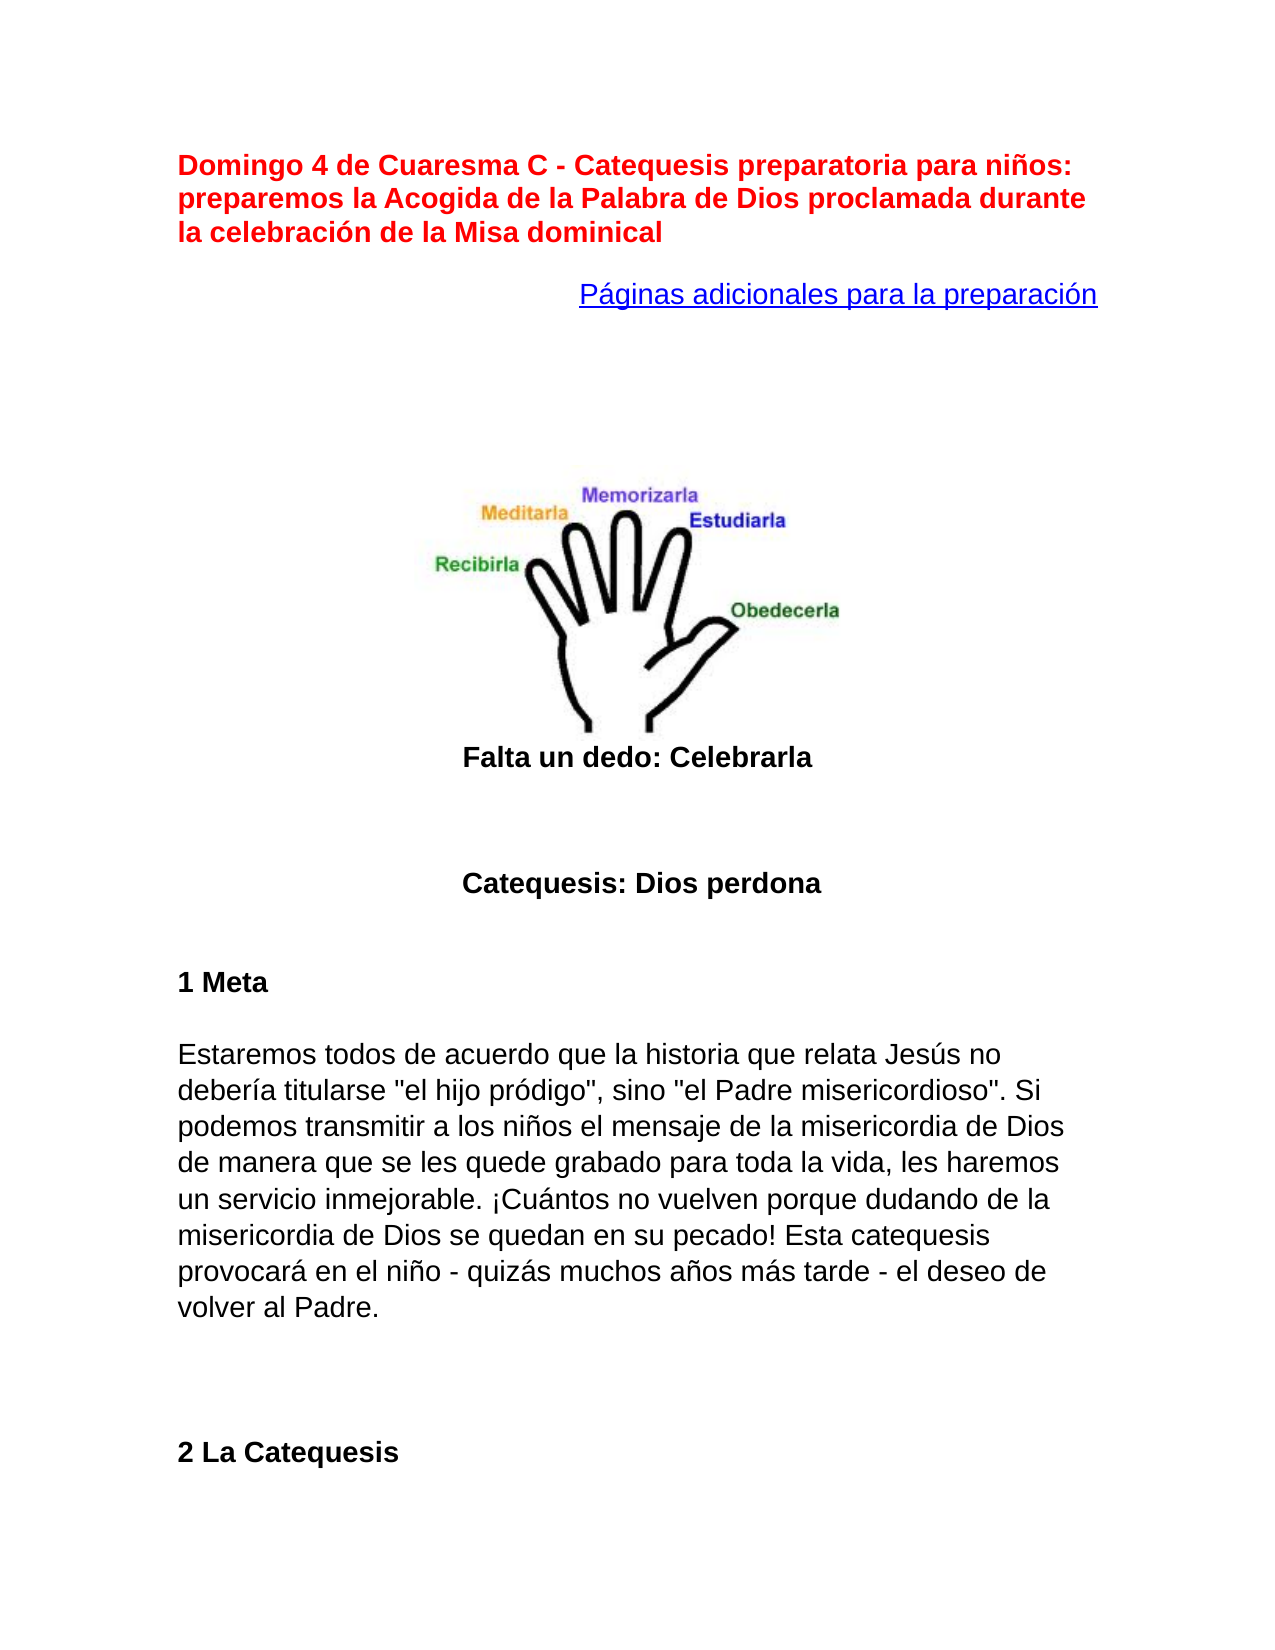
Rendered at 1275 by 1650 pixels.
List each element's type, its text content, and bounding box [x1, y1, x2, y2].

text Páginas adicionales para la preparación [177, 277, 1098, 311]
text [177, 929, 1098, 1468]
picture [414, 465, 861, 741]
text Catequesis: Dios perdona [177, 866, 1098, 899]
text Domingo 4 de Cuaresma C - Catequesis preparatoria para niños: preparemos la Acogida de la Palabra de Dios proclamada durante la celebración de la Misa dominical [177, 148, 1098, 248]
